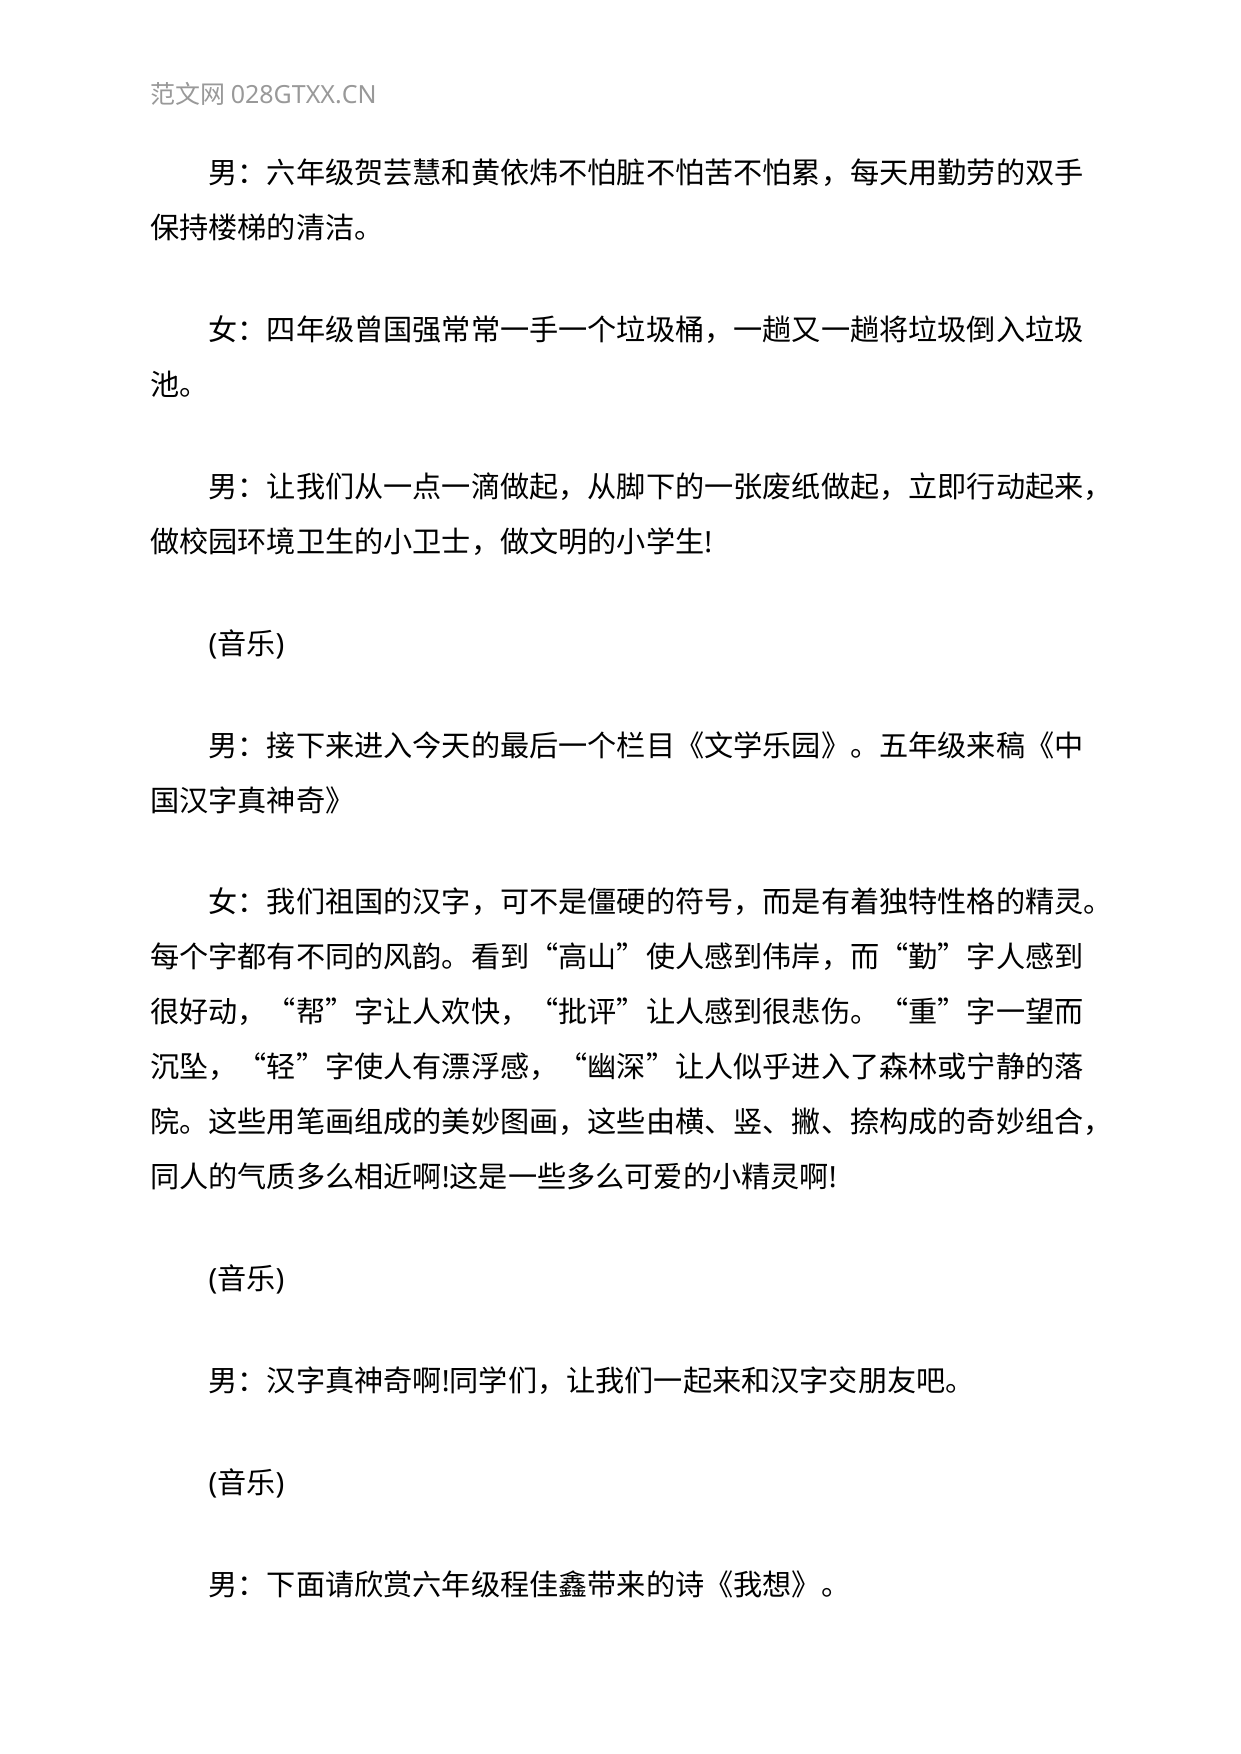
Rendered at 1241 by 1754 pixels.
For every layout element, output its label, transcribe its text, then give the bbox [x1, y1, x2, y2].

text 男：下面请欣赏六年级程佳鑫带来的诗《我想》。 [150, 1561, 1090, 1603]
text (音乐) [150, 620, 1090, 663]
text 女：四年级曾国强常常一手一个垃圾桶，一趟又一趟将垃圾倒入垃圾池。 [150, 307, 1090, 404]
text 男：让我们从一点一滴做起，从脚下的一张废纸做起，立即行动起来，做校园环境卫生的小卫士，做文明的小学生! [150, 463, 1090, 561]
text 男：六年级贺芸慧和黄依炜不怕脏不怕苦不怕累，每天用勤劳的双手保持楼梯的清洁。 [150, 150, 1090, 247]
text 男：汉字真神奇啊!同学们，让我们一起来和汉字交朋友吧。 [150, 1357, 1090, 1400]
text (音乐) [150, 1255, 1090, 1298]
text 男：接下来进入今天的最后一个栏目《文学乐园》。五年级来稿《中国汉字真神奇》 [150, 722, 1090, 819]
text 女：我们祖国的汉字，可不是僵硬的符号，而是有着独特性格的精灵。每个字都有不同的风韵。看到“高山”使人感到伟岸，而“勤”字人感到很好动，“帮”字让人欢快，“批评”让人感到很悲伤。“重”字一望而沉坠，“轻”字使人有漂浮感，“幽深”让人似乎进入了森林或宁静的落院。这些用笔画组成的美妙图画，这些由横、竖、撇、捺构成的奇妙组合，同人的气质多么相近啊!这是一些多么可爱的小精灵啊! [150, 879, 1090, 1196]
text (音乐) [150, 1459, 1090, 1502]
